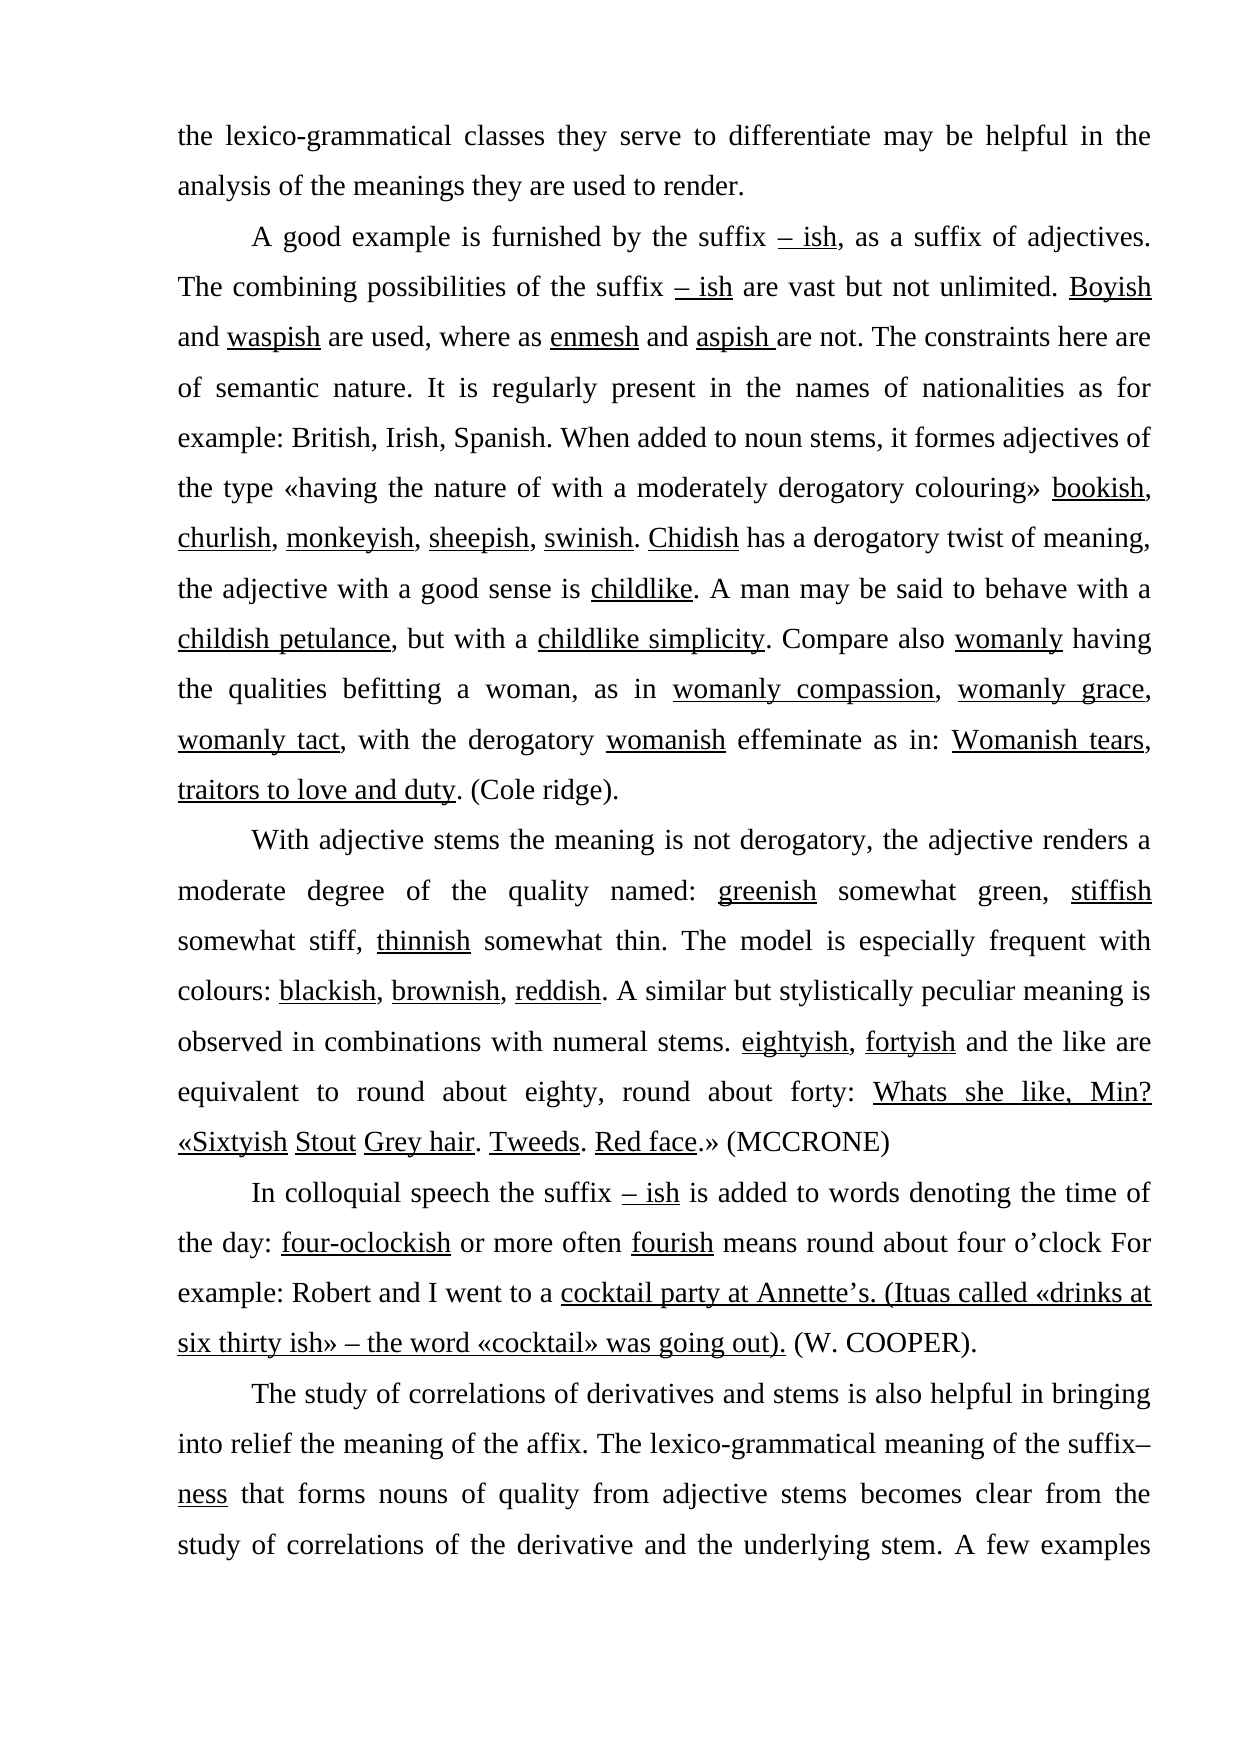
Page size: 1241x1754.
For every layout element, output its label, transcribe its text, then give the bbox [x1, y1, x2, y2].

text In colloquial speech the suffix – ish is added to words denoting the time of the day: four-oclockish or more often fourish means round about four o’clock For example: Robert and I went to a cocktail party at Annette’s. (Ituas called «drinks at six thirty ish» – the word «cocktail» was going out). (W. COOPER). [177, 1175, 1152, 1359]
text A good example is furnished by the suffix – ish, as a suffix of adjectives. The combining possibilities of the suffix – ish are vast but not unlimited. Boyish and waspish are used, where as enmesh and aspish are not. The constraints here are of semantic nature. It is regularly present in the names of nationalities as for example: British, Irish, Spanish. When added to noun stems, it formes adjectives of the type «having the nature of with a moderately derogatory colouring» bookish, churlish, monkeyish, sheepish, swinish. Chidish has a derogatory twist of meaning, the adjective with a good sense is childlike. A man may be said to behave with a childish petulance, but with a childlike simplicity. Compare also womanly having the qualities befitting a woman, as in womanly compassion, womanly grace, womanly tact, with the derogatory womanish effeminate as in: Womanish tears, traitors to love and duty. (Cole ridge). [177, 219, 1152, 806]
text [177, 1376, 1152, 1560]
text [177, 118, 1152, 202]
text With adjective stems the meaning is not derogatory, the adjective renders a moderate degree of the quality named: greenish somewhat green, stiffish somewhat stiff, thinnish somewhat thin. The model is especially frequent with colours: blackish, brownish, reddish. A similar but stylistically peculiar meaning is observed in combinations with numeral stems. eightyish, fortyish and the like are equivalent to round about eighty, round about forty: Whats she like, Min? «Sixtyish Stout Grey hair. Tweeds. Red face.» (MCCRONE) [177, 822, 1152, 1158]
